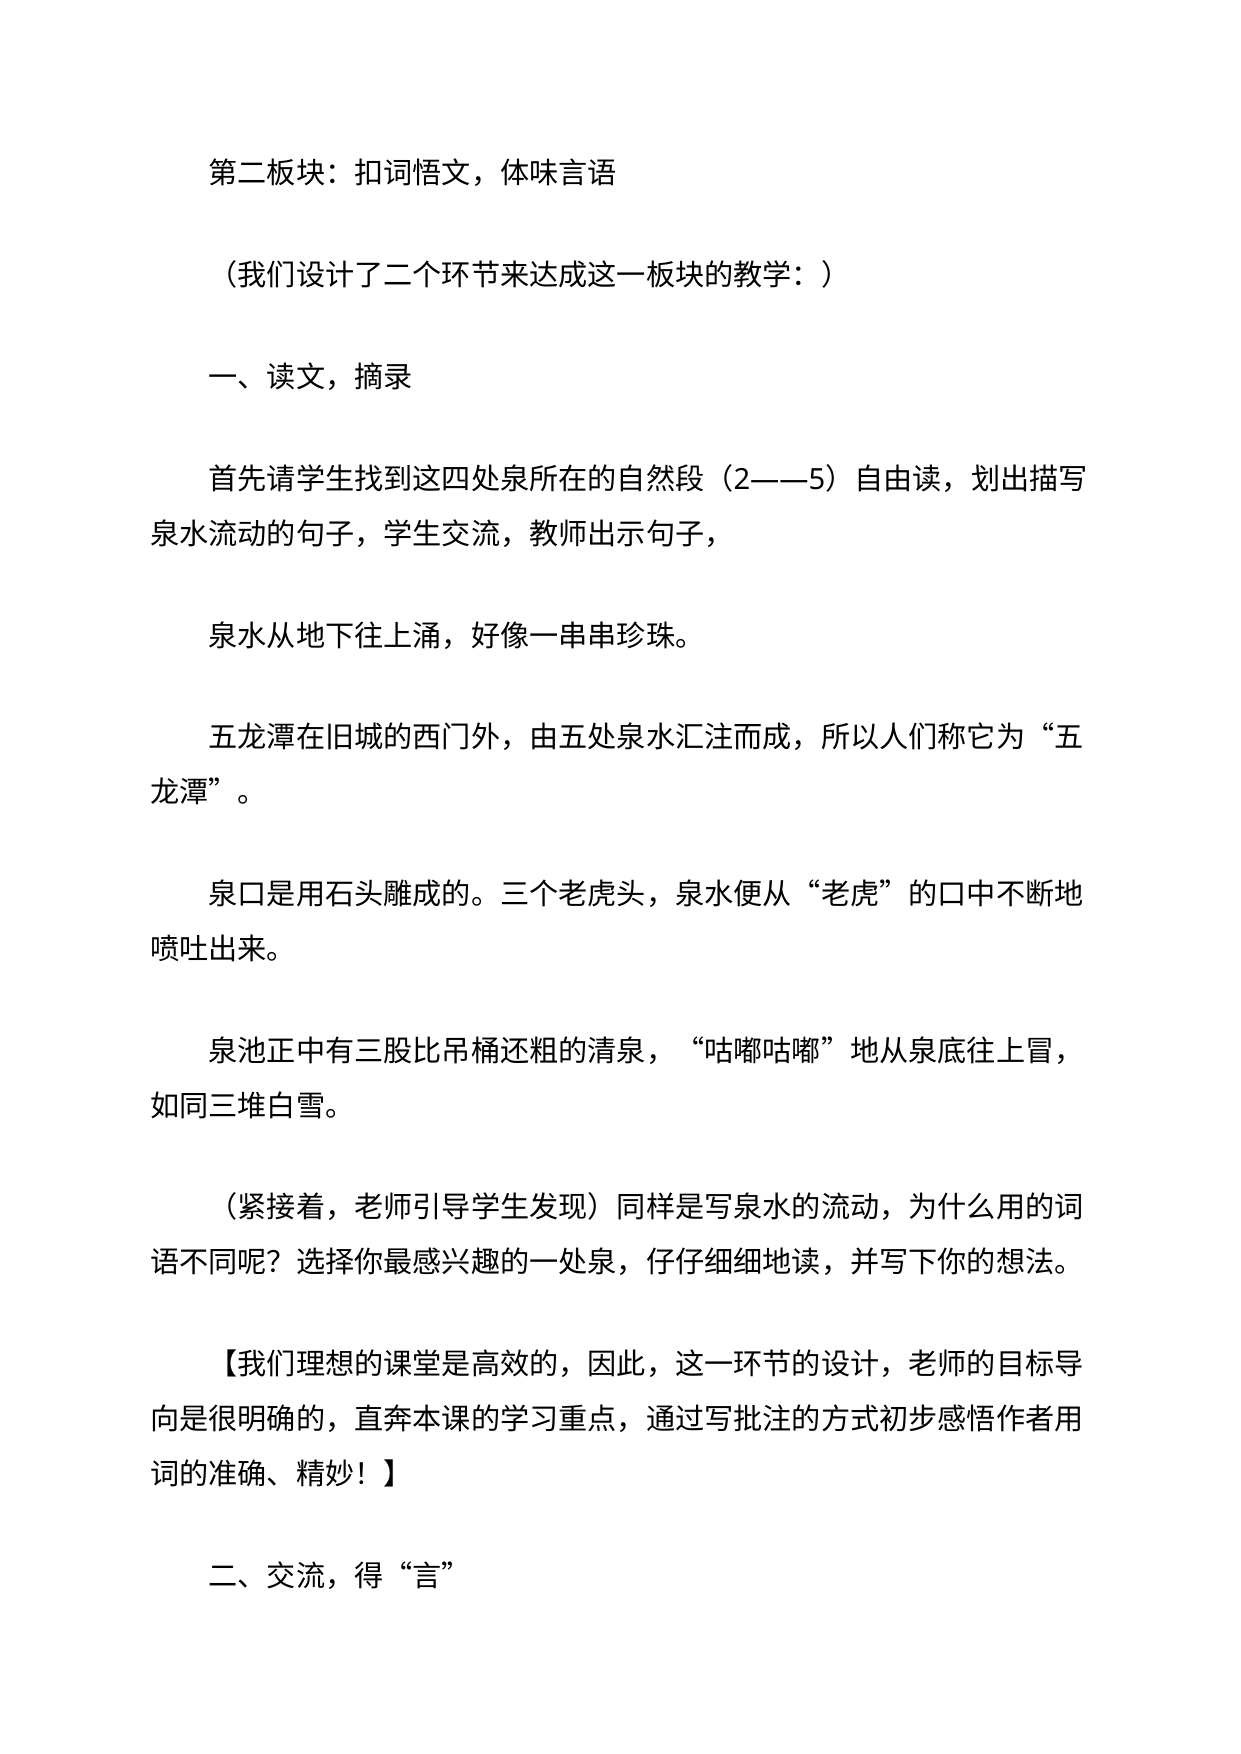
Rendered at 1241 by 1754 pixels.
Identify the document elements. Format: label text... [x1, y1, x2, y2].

text 首先请学生找到这四处泉所在的自然段（2——5）自由读，划出描写泉水流动的句子，学生交流，教师出示句子， [150, 455, 1090, 553]
text 泉水从地下往上涌，好像一串串珍珠。 [150, 612, 1090, 654]
text 二、交流，得“言” [150, 1552, 1090, 1594]
text 五龙潭在旧城的西门外，由五处泉水汇注而成，所以人们称它为“五龙潭”。 [150, 714, 1090, 811]
text 【我们理想的课堂是高效的，因此，这一环节的设计，老师的目标导向是很明确的，直奔本课的学习重点，通过写批注的方式初步感悟作者用词的准确、精妙！】 [150, 1341, 1090, 1493]
text 第二板块：扣词悟文，体味言语 [150, 150, 1090, 192]
text 泉池正中有三股比吊桶还粗的清泉，“咕嘟咕嘟”地从泉底往上冒，如同三堆白雪。 [150, 1027, 1090, 1124]
text （我们设计了二个环节来达成这一板块的教学：） [150, 252, 1090, 294]
text （紧接着，老师引导学生发现）同样是写泉水的流动，为什么用的词语不同呢？选择你最感兴趣的一处泉，仔仔细细地读，并写下你的想法。 [150, 1184, 1090, 1281]
text 泉口是用石头雕成的。三个老虎头，泉水便从“老虎”的口中不断地喷吐出来。 [150, 871, 1090, 968]
text 一、读文，摘录 [150, 353, 1090, 396]
